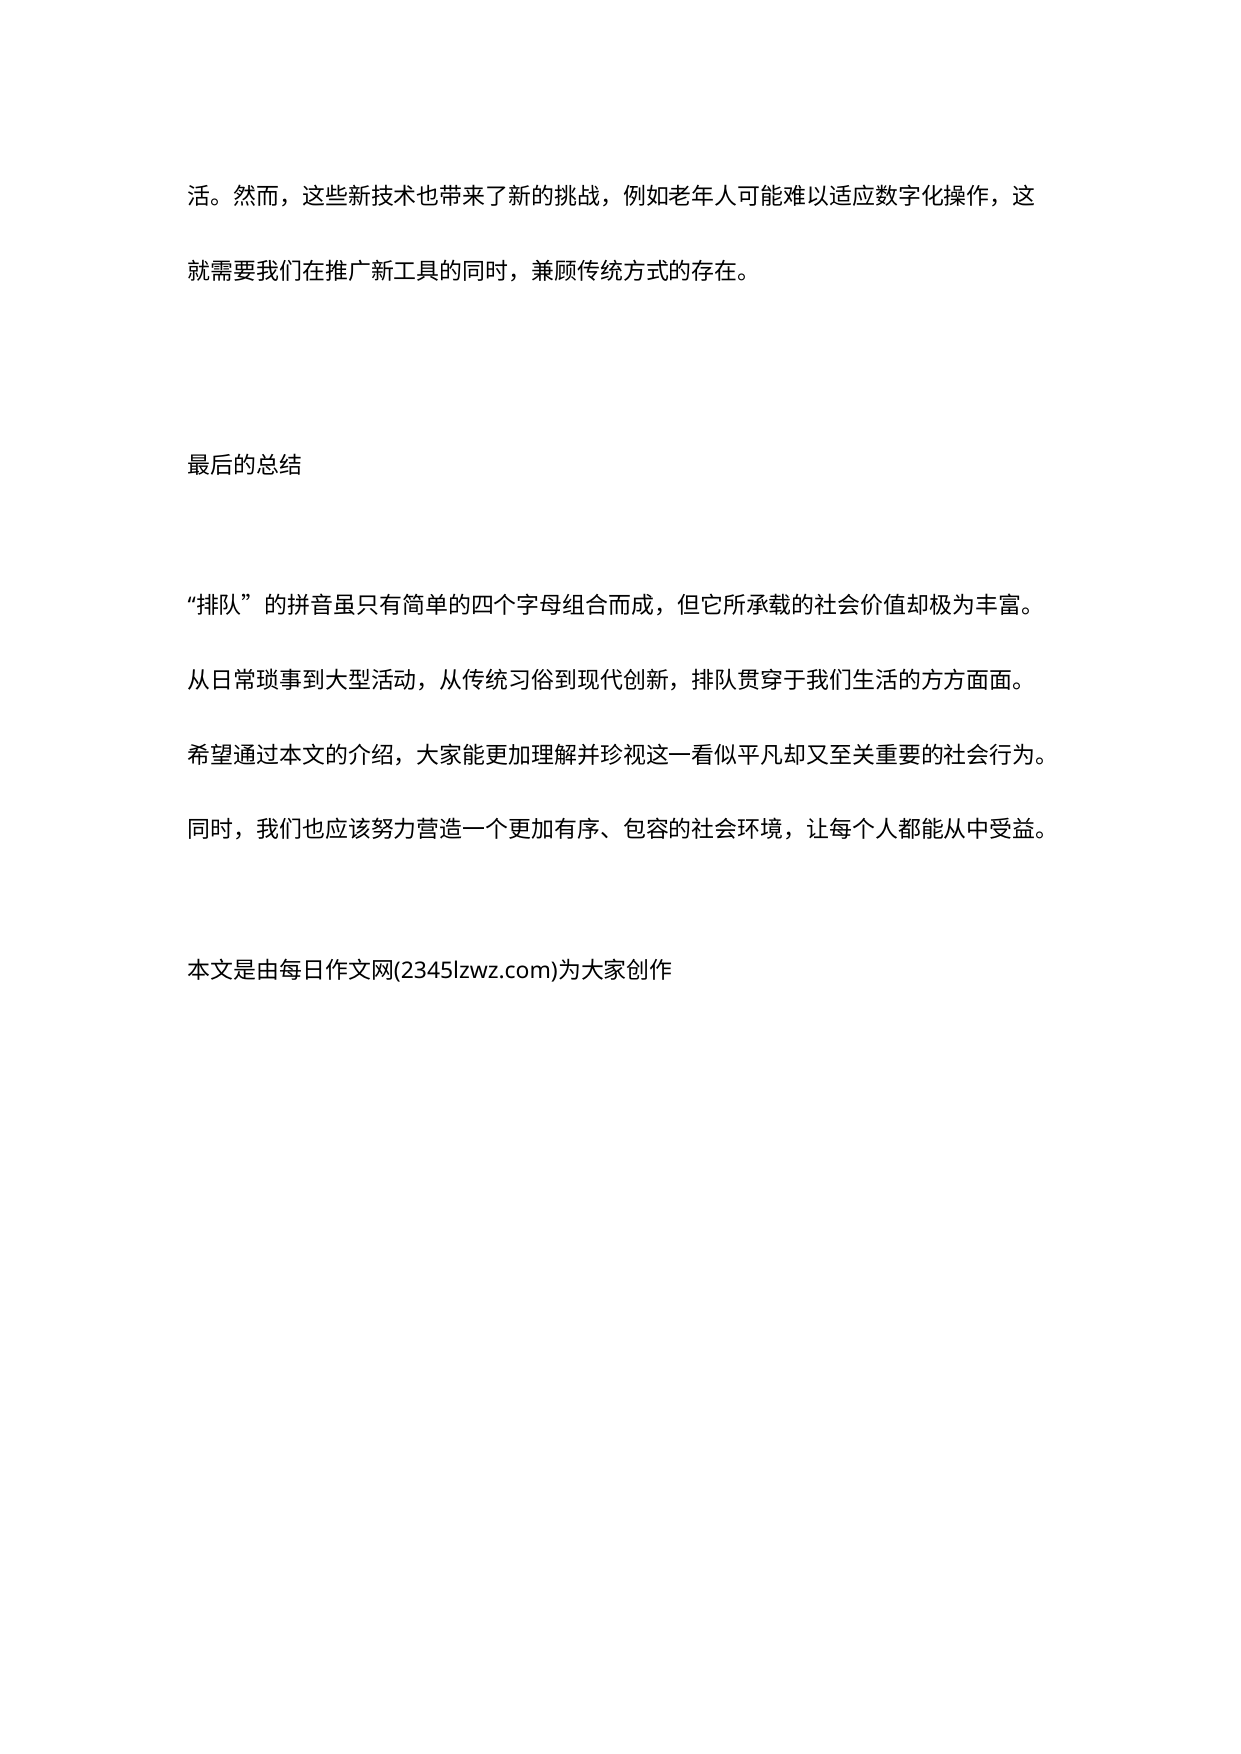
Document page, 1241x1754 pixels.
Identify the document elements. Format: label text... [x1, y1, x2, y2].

text 本文是由每日作文网(2345lzwz.com)为大家创作 [187, 936, 1053, 1001]
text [187, 162, 1053, 302]
text “排队”的拼音虽只有简单的四个字母组合而成，但它所承载的社会价值却极为丰富。从日常琐事到大型活动，从传统习俗到现代创新，排队贯穿于我们生活的方方面面。希望通过本文的介绍，大家能更加理解并珍视这一看似平凡却又至关重要的社会行为。同时，我们也应该努力营造一个更加有序、包容的社会环境，让每个人都能从中受益。 [187, 571, 1053, 860]
text 最后的总结 [187, 431, 1053, 496]
